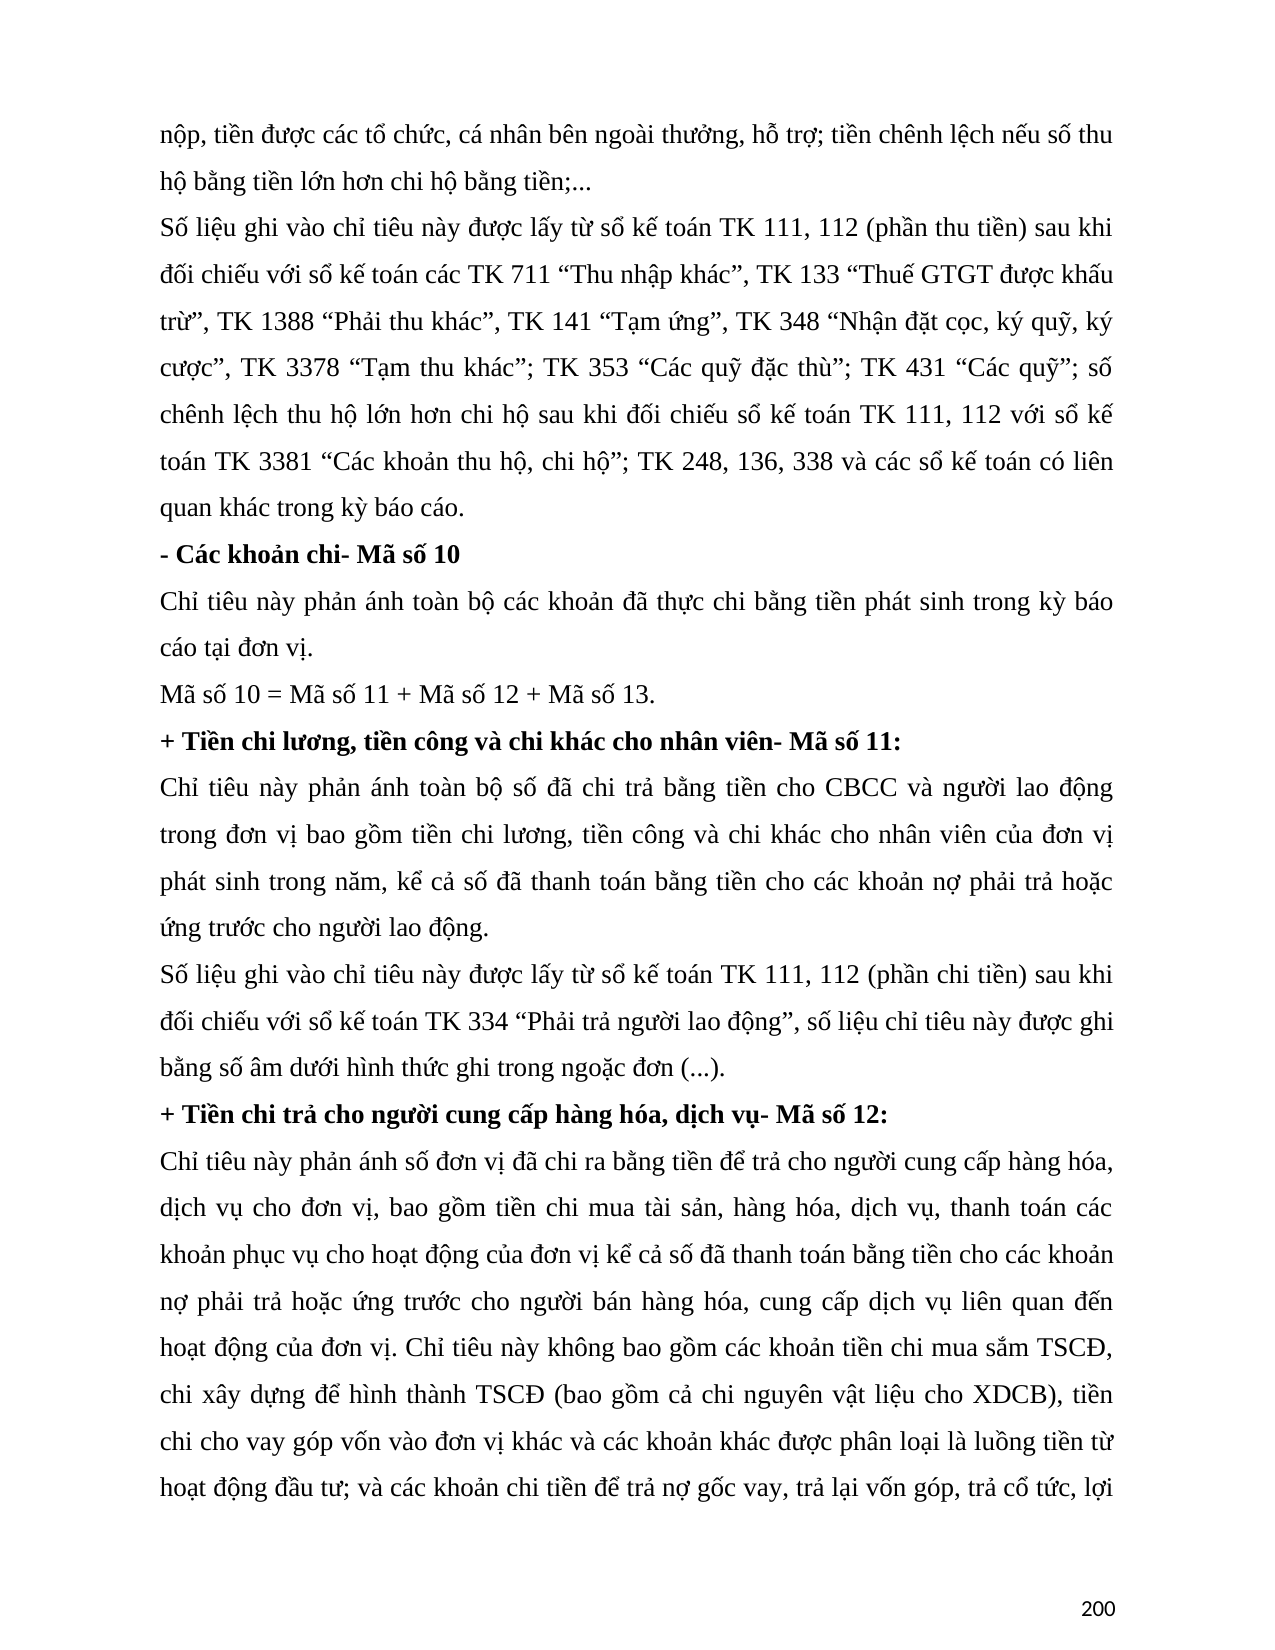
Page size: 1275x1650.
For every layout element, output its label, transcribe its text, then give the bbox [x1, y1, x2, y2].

text Số liệu ghi vào chỉ tiêu này được lấy từ sổ kế toán TK 111, 112 (phần thu tiền) sau khi đối chiếu với sổ kế toán các TK 711 “Thu nhập khác”, TK 133 “Thuế GTGT được khấu trừ”, TK 1388 “Phải thu khác”, TK 141 “Tạm ứng”, TK 348 “Nhận đặt cọc, ký quỹ, ký cược”, TK 3378 “Tạm thu khác”; TK 353 “Các quỹ đặc thù”; TK 431 “Các quỹ”; số chênh lệch thu hộ lớn hơn chi hộ sau khi đối chiếu sổ kế toán TK 111, 112 với sổ kế toán TK 3381 “Các khoản thu hộ, chi hộ”; TK 248, 136, 338 và các sổ kế toán có liên quan khác trong kỳ báo cáo. [159, 211, 1115, 523]
text Số liệu ghi vào chỉ tiêu này được lấy từ sổ kế toán TK 111, 112 (phần chi tiền) sau khi đối chiếu với sổ kế toán TK 334 “Phải trả người lao động”, số liệu chỉ tiêu này được ghi bằng số âm dưới hình thức ghi trong ngoặc đơn (...). [159, 958, 1115, 1083]
text Mã số 10 = Mã số 11 + Mã số 12 + Mã số 13. [159, 678, 1115, 709]
text + Tiền chi lương, tiền công và chi khác cho nhân viên- Mã số 11: [159, 725, 1115, 756]
text + Tiền chi trả cho người cung cấp hàng hóa, dịch vụ- Mã số 12: [159, 1098, 1115, 1129]
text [159, 118, 1115, 196]
text - Các khoản chi- Mã số 10 [159, 538, 1115, 569]
text Chỉ tiêu này phản ánh toàn bộ số đã chi trả bằng tiền cho CBCC và người lao động trong đơn vị bao gồm tiền chi lương, tiền công và chi khác cho nhân viên của đơn vị phát sinh trong năm, kể cả số đã thanh toán bằng tiền cho các khoản nợ phải trả hoặc ứng trước cho người lao động. [159, 771, 1115, 943]
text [159, 1145, 1115, 1503]
text Chỉ tiêu này phản ánh toàn bộ các khoản đã thực chi bằng tiền phát sinh trong kỳ báo cáo tại đơn vị. [159, 585, 1115, 663]
